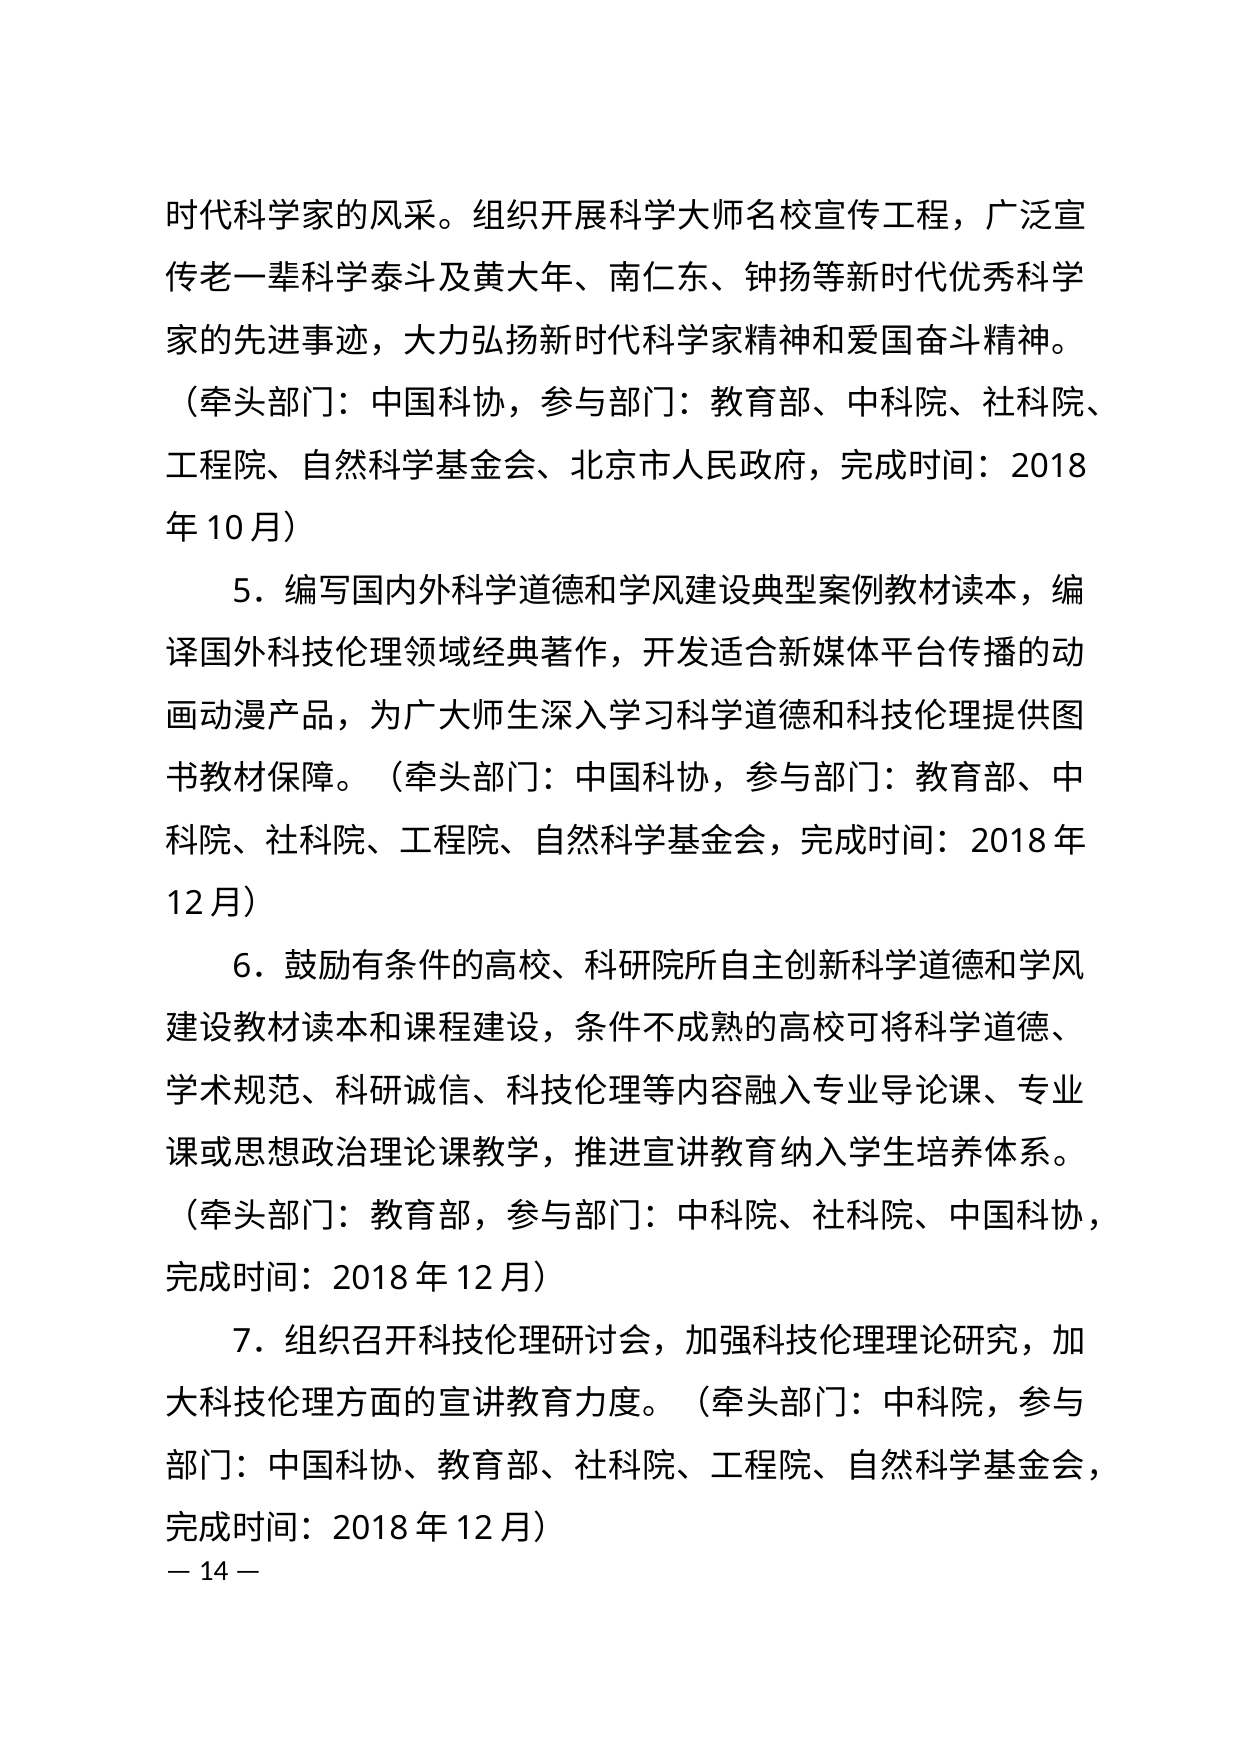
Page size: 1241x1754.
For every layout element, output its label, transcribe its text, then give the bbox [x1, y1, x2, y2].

text 7．组织召开科技伦理研讨会，加强科技伦理理论研究，加大科技伦理方面的宣讲教育力度。（牵头部门：中科院，参与部门：中国科协、教育部、社科院、工程院、自然科学基金会，完成时间：2018年12月） [165, 1302, 1087, 1552]
text 5．编写国内外科学道德和学风建设典型案例教材读本，编译国外科技伦理领域经典著作，开发适合新媒体平台传播的动画动漫产品，为广大师生深入学习科学道德和科技伦理提供图书教材保障。（牵头部门：中国科协，参与部门：教育部、中科院、社科院、工程院、自然科学基金会，完成时间：2018年12月） [165, 552, 1087, 927]
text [165, 177, 1087, 552]
text 6．鼓励有条件的高校、科研院所自主创新科学道德和学风建设教材读本和课程建设，条件不成熟的高校可将科学道德、学术规范、科研诚信、科技伦理等内容融入专业导论课、专业课或思想政治理论课教学，推进宣讲教育纳入学生培养体系。（牵头部门：教育部，参与部门：中科院、社科院、中国科协，完成时间：2018年12月） [165, 927, 1087, 1302]
